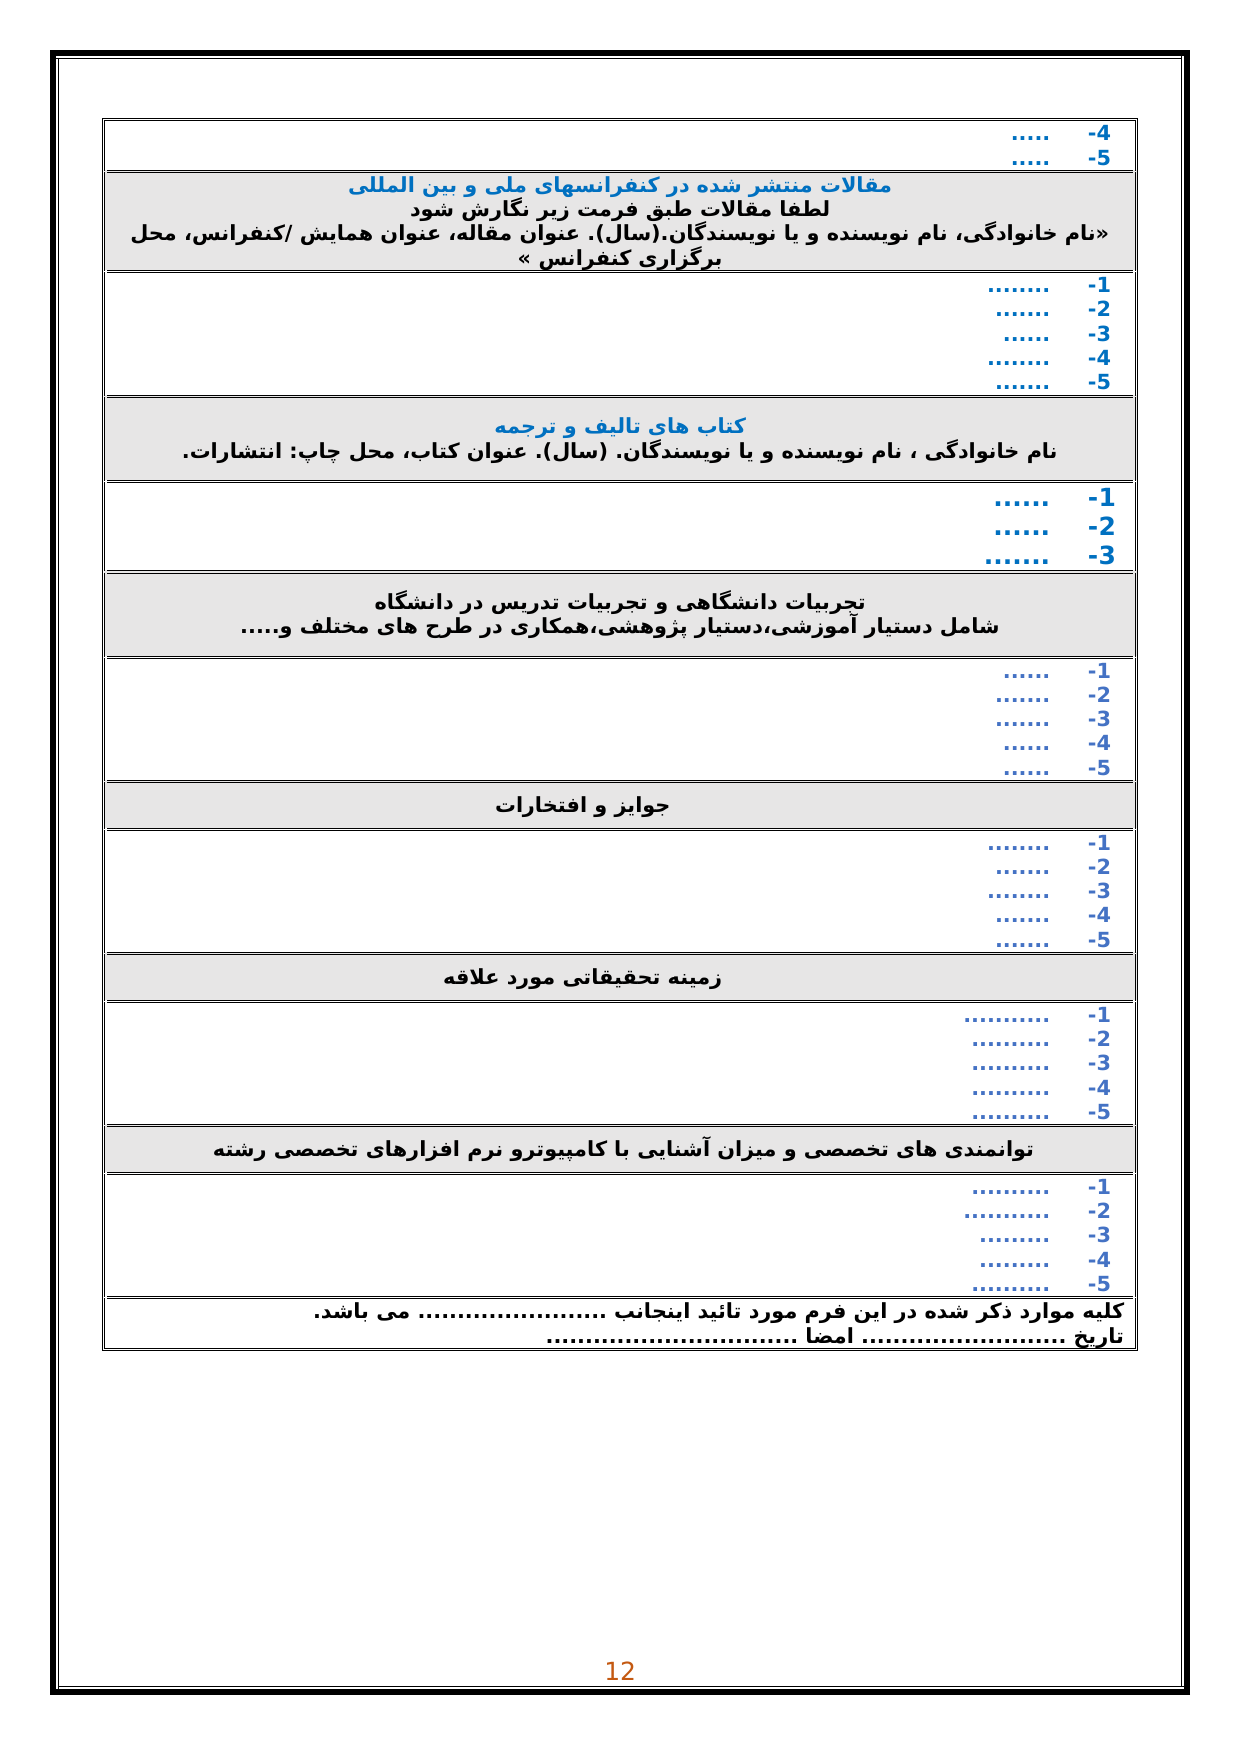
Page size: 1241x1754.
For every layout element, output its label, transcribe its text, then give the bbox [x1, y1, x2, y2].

table_cell کلیه موارد ذکر شده در این فرم مورد تائید اینجانب ........................ می باشد. تاریخ .......................... امضا ................................ [104, 1296, 1137, 1348]
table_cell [105, 121, 1135, 170]
table_cell ...... ...... ....... [105, 480, 1135, 570]
table_cell کتاب های تالیف و ترجمه نام خانوادگی ، نام نویسنده و یا نویسندگان. (سال). عنوان کتاب، محل چاپ: انتشارات. [105, 395, 1135, 480]
table_cell مقالات منتشر شده در کنفرانسهای ملی و بین المللی لطفا مقالات طبق فرمت زیر نگارش شود «نام خانوادگی، نام نویسنده و یا نویسندگان.(سال). عنوان مقاله، عنوان همایش /کنفرانس، محل برگزاری کنفرانس » [105, 170, 1135, 270]
table_cell تجربیات دانشگاهی و تجربیات تدریس در دانشگاه شامل دستیار آموزشی،دستیار پژوهشی،همکاری در طرح های مختلف و..... [104, 570, 1137, 656]
table_cell ...... ....... ....... ...... ...... [105, 656, 1135, 780]
table_cell .......... ........... ......... ......... .......... [105, 1172, 1135, 1296]
table_cell زمینه تحقیقاتی مورد علاقه [104, 952, 1137, 1000]
table_cell ........... .......... .......... .......... .......... [105, 1000, 1135, 1124]
table_cell توانمندی های تخصصی و میزان آشنایی با کامپیوترو نرم افزارهای تخصصی رشته [104, 1124, 1137, 1172]
table_cell ........ ....... ........ ....... ....... [105, 828, 1135, 952]
table_cell ........ ....... ...... ........ ....... [104, 270, 1137, 394]
table_cell جوایز و افتخارات [104, 780, 1137, 828]
